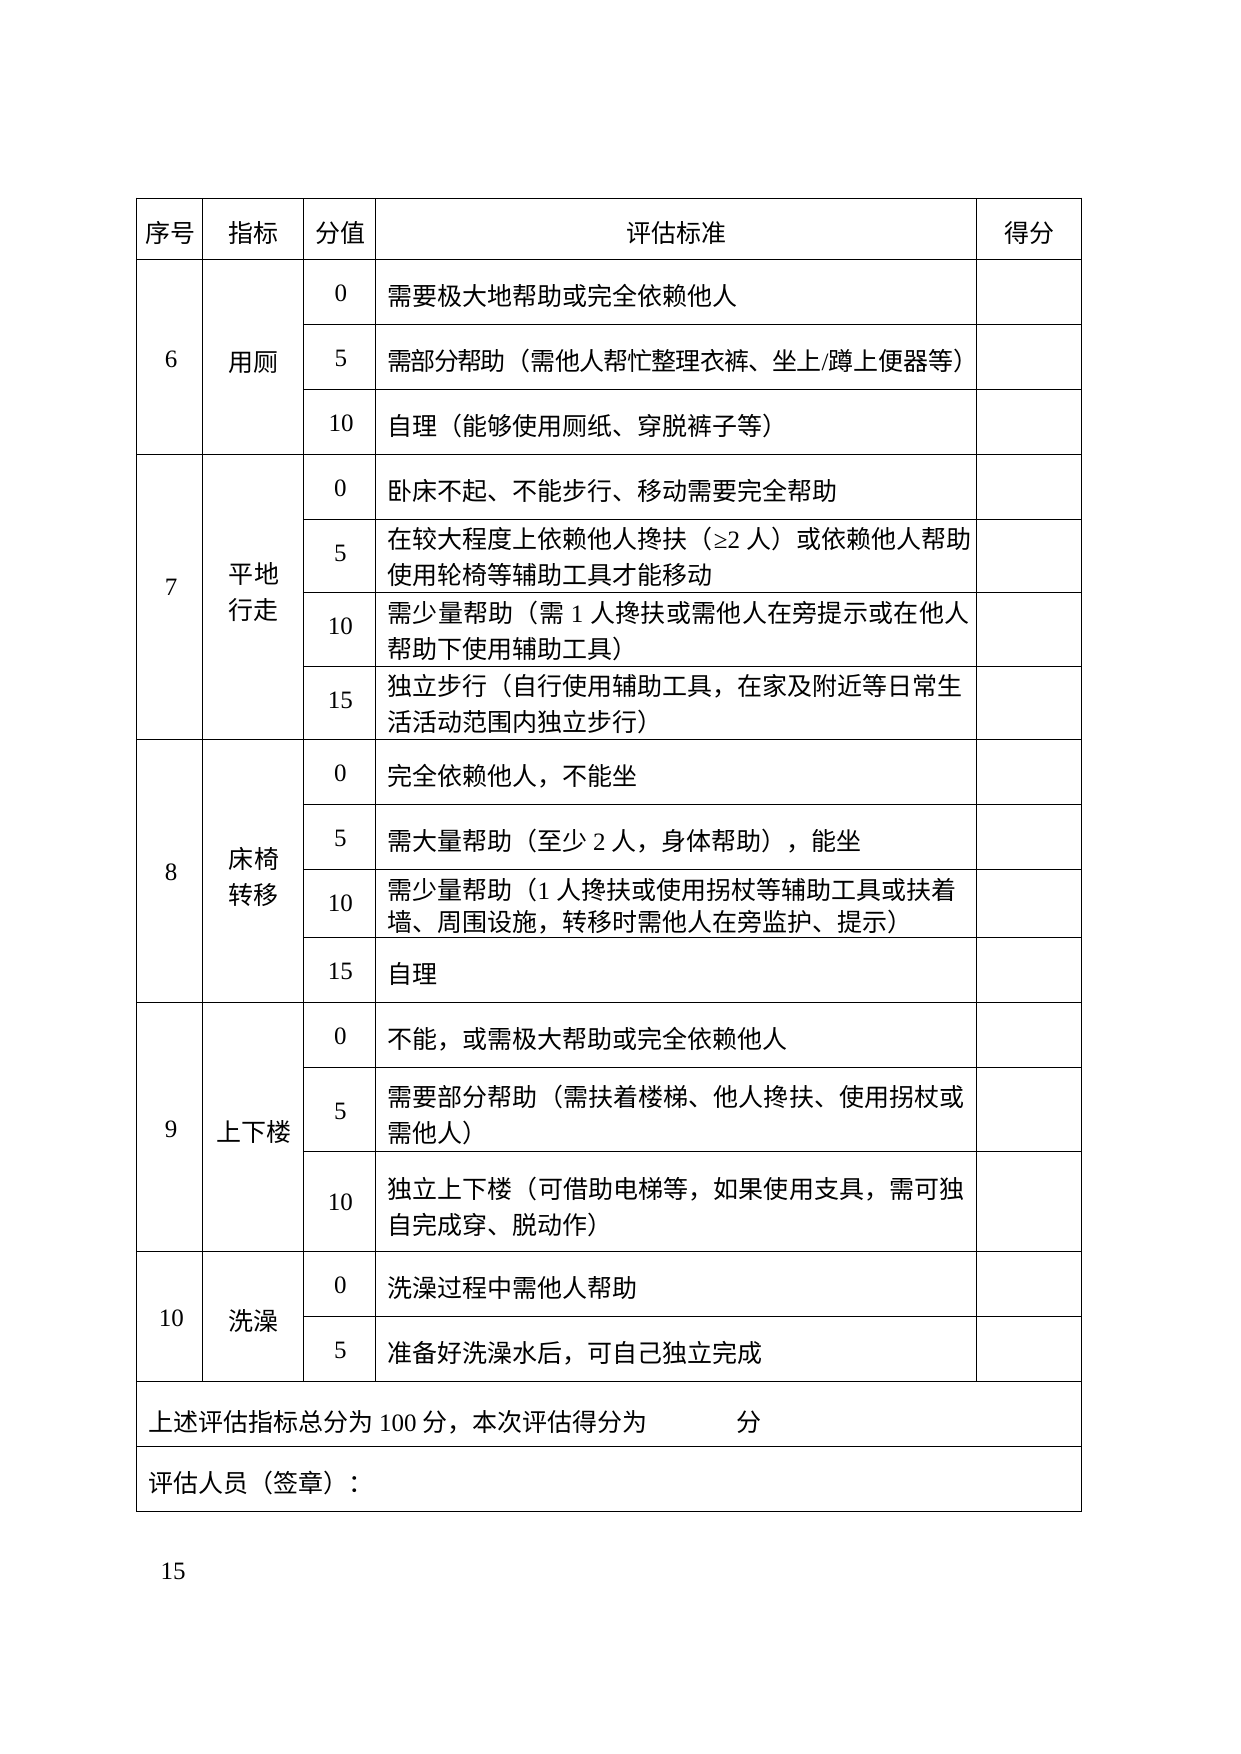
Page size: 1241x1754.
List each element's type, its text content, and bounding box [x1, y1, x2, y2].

table_cell [977, 390, 1081, 453]
table_cell [977, 1317, 1081, 1381]
table_cell 上下楼 [203, 1003, 303, 1251]
table_cell 5 [304, 1317, 375, 1381]
table_cell 用厕 [203, 260, 303, 453]
table_cell 9 [137, 1003, 202, 1251]
table_cell [977, 805, 1081, 869]
table_cell 0 [304, 740, 375, 804]
table_cell 自理（能够使用厕纸、穿脱裤子等） [376, 390, 976, 453]
table_cell 5 [304, 805, 375, 869]
table_cell 7 [137, 455, 202, 739]
table_cell [977, 520, 1081, 592]
table_cell 需要极大地帮助或完全依赖他人 [376, 260, 976, 324]
table_cell [977, 1068, 1081, 1151]
table_cell 上述评估指标总分为 100 分，本次评估得分为 分 [137, 1382, 1081, 1446]
table_cell 10 [304, 870, 375, 937]
table_cell 5 [304, 325, 375, 388]
table_cell 独立上下楼（可借助电梯等，如果使用支具，需可独自完成穿、脱动作） [376, 1152, 976, 1251]
table_cell 0 [304, 260, 375, 324]
table_cell [977, 455, 1081, 518]
table_cell 需大量帮助（至少 2 人，身体帮助），能坐 [376, 805, 976, 869]
table_cell 6 [137, 260, 202, 453]
table_cell 独立步行（自行使用辅助工具，在家及附近等日常生活活动范围内独立步行） [376, 667, 976, 739]
table_cell 10 [304, 390, 375, 453]
table_cell 0 [304, 1003, 375, 1067]
table_cell 需少量帮助（需 1 人搀扶或需他人在旁提示或在他人帮助下使用辅助工具） [376, 593, 976, 666]
table_cell 床椅转移 [203, 740, 303, 1002]
table_header 分值 [304, 199, 375, 259]
table_header 指标 [203, 199, 303, 259]
table_cell [977, 938, 1081, 1002]
table_cell 自理 [376, 938, 976, 1002]
table_cell [977, 325, 1081, 388]
table_cell 5 [304, 1068, 375, 1151]
table_cell 卧床不起、不能步行、移动需要完全帮助 [376, 455, 976, 518]
table_cell [977, 870, 1081, 937]
table_cell [977, 740, 1081, 804]
table_cell 需少量帮助（1 人搀扶或使用拐杖等辅助工具或扶着 墙、周围设施，转移时需他人在旁监护、提示） [376, 870, 976, 937]
table_cell 15 [304, 667, 375, 739]
table_cell 10 [304, 593, 375, 666]
table_cell [977, 593, 1081, 666]
table_cell 10 [304, 1152, 375, 1251]
table_cell 完全依赖他人，不能坐 [376, 740, 976, 804]
table_cell 0 [304, 1252, 375, 1316]
table_cell [977, 260, 1081, 324]
table_cell 需要部分帮助（需扶着楼梯、他人搀扶、使用拐杖或需他人） [376, 1068, 976, 1151]
table_cell 8 [137, 740, 202, 1002]
table_cell 10 [137, 1252, 202, 1381]
table_header 得分 [977, 199, 1081, 259]
table_cell 5 [304, 520, 375, 592]
table_cell [977, 1152, 1081, 1251]
table_cell 平地行走 [203, 455, 303, 739]
table_cell [977, 1003, 1081, 1067]
table_cell 在较大程度上依赖他人搀扶（≥2 人）或依赖他人帮助使用轮椅等辅助工具才能移动 [376, 520, 976, 592]
table_cell 洗澡 [203, 1252, 303, 1381]
table_cell 准备好洗澡水后，可自己独立完成 [376, 1317, 976, 1381]
table_cell [977, 667, 1081, 739]
table_cell 洗澡过程中需他人帮助 [376, 1252, 976, 1316]
table_header 评估标准 [376, 199, 976, 259]
table_cell 15 [304, 938, 375, 1002]
table_cell 需部分帮助（需他人帮忙整理衣裤、坐上/蹲上便器等） [376, 325, 976, 388]
table_header 序号 [137, 199, 202, 259]
table_cell 0 [304, 455, 375, 518]
table_cell 不能，或需极大帮助或完全依赖他人 [376, 1003, 976, 1067]
table_cell [977, 1252, 1081, 1316]
table_cell 评估人员（签章）： [137, 1447, 1081, 1511]
